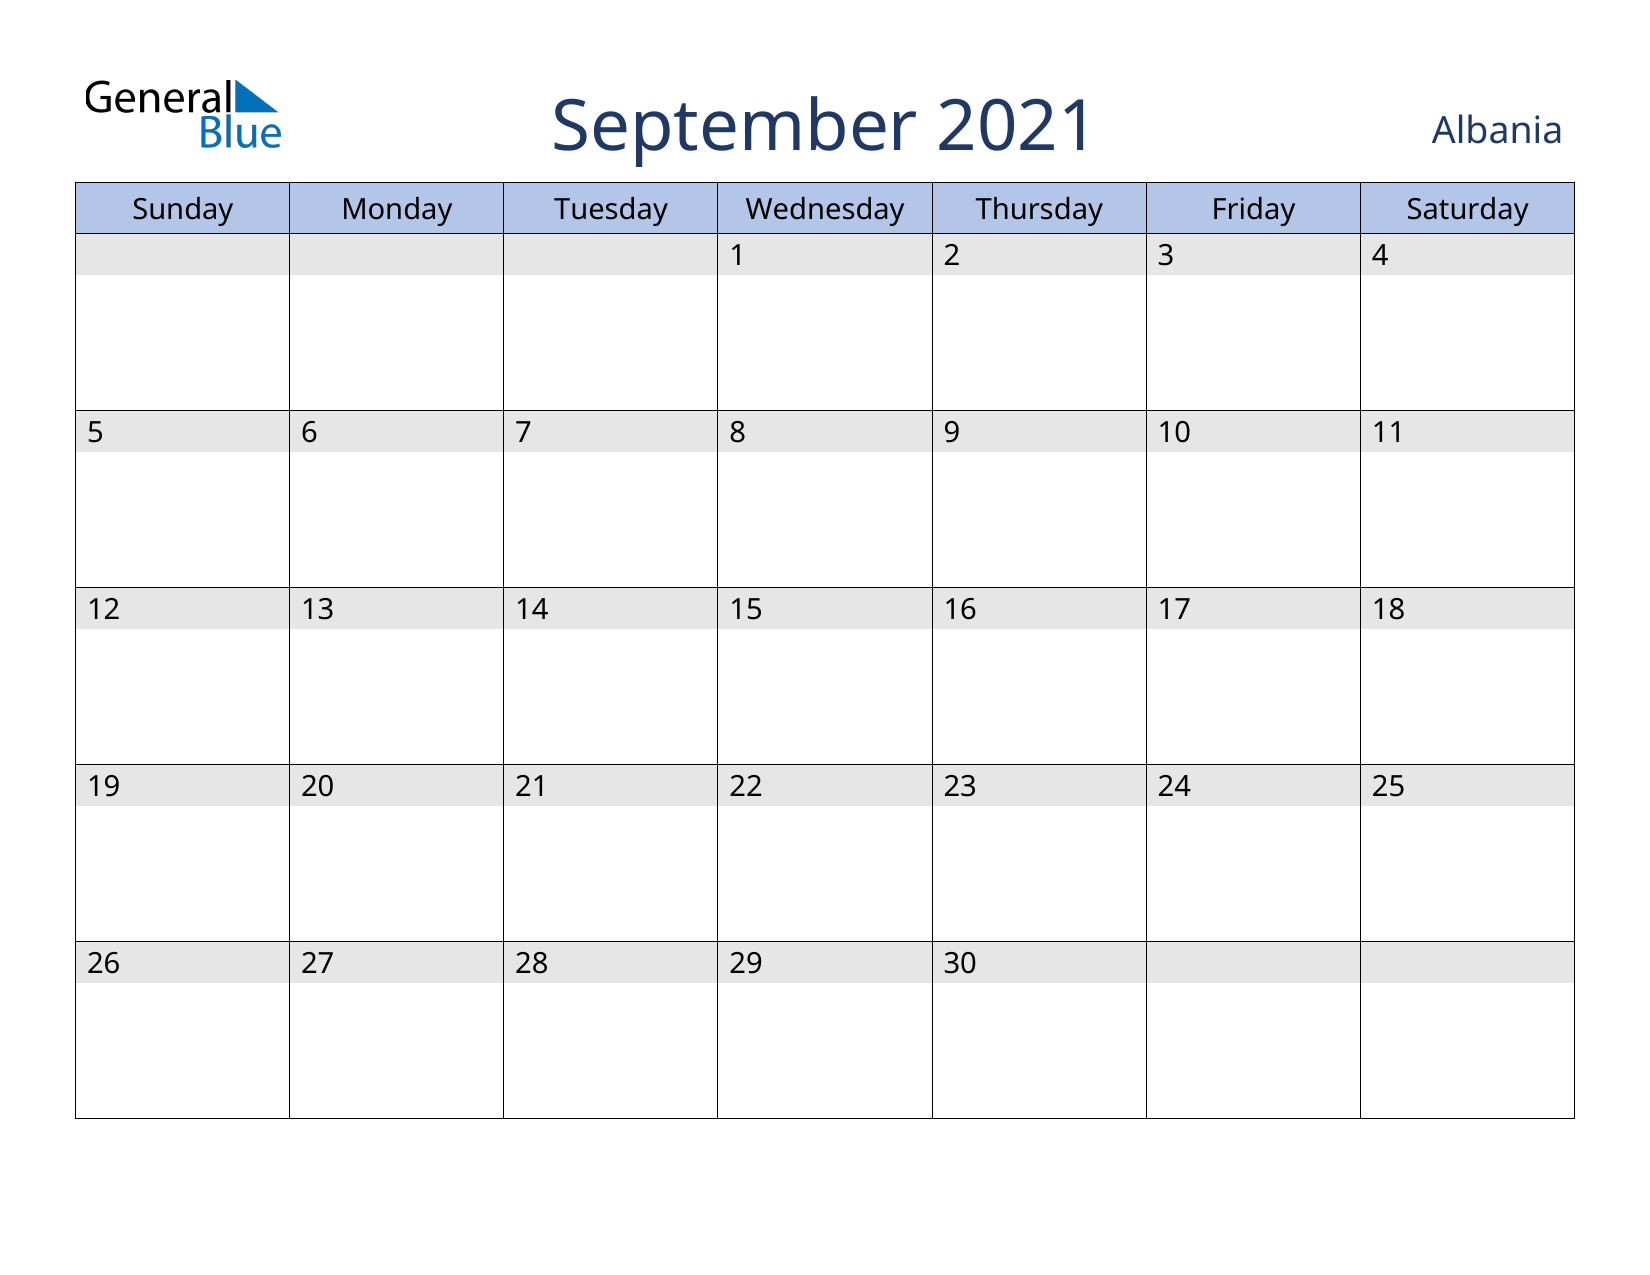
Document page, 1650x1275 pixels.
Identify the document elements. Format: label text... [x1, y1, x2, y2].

table_cell [933, 275, 1146, 410]
table_cell 2 [933, 234, 1146, 275]
table_cell [718, 983, 932, 1118]
table_cell [1147, 275, 1360, 410]
table_cell 21 [504, 765, 717, 806]
table_cell [290, 275, 503, 410]
table_cell Saturday [1361, 183, 1574, 233]
table_cell 16 [933, 588, 1146, 629]
table_cell [1361, 629, 1574, 764]
table_cell 24 [1147, 765, 1360, 806]
table_cell 12 [76, 588, 289, 629]
table_cell Monday [290, 183, 503, 233]
table_cell Sunday [76, 183, 289, 233]
table_cell 29 [718, 942, 932, 983]
table_cell [1147, 452, 1360, 587]
table_cell [718, 806, 932, 941]
table_cell [933, 629, 1146, 764]
table_cell [504, 629, 717, 764]
table_header [76, 75, 503, 182]
table_cell [1361, 275, 1574, 410]
table_cell [1361, 806, 1574, 941]
table_cell 8 [718, 411, 932, 452]
table_cell [933, 983, 1146, 1118]
table_cell [504, 806, 717, 941]
table_cell [718, 275, 932, 410]
table_cell [76, 806, 289, 941]
table_cell 14 [504, 588, 717, 629]
table_cell Tuesday [504, 183, 717, 233]
table_cell 4 [1361, 234, 1574, 275]
table_cell 26 [76, 942, 289, 983]
table_cell [290, 234, 503, 275]
table_cell 15 [718, 588, 932, 629]
table_cell 7 [504, 411, 717, 452]
table_cell [504, 234, 717, 275]
table_cell 28 [504, 942, 717, 983]
table_cell [1361, 942, 1574, 983]
table_cell 10 [1147, 411, 1360, 452]
table_cell 13 [290, 588, 503, 629]
table_cell [504, 983, 717, 1118]
table_cell 18 [1361, 588, 1574, 629]
table_cell [290, 983, 503, 1118]
table_cell [76, 234, 289, 275]
table_cell 25 [1361, 765, 1574, 806]
table_cell Wednesday [718, 183, 932, 233]
table_cell [933, 806, 1146, 941]
table_cell [1147, 983, 1360, 1118]
table_cell [1147, 942, 1360, 983]
table_cell 23 [933, 765, 1146, 806]
table_cell [718, 629, 932, 764]
table_cell [76, 983, 289, 1118]
table_cell 30 [933, 942, 1146, 983]
table_cell [290, 806, 503, 941]
table_cell [504, 452, 717, 587]
table_cell 20 [290, 765, 503, 806]
table_cell 3 [1147, 234, 1360, 275]
table_cell [76, 629, 289, 764]
table_cell 19 [76, 765, 289, 806]
table_cell [1361, 983, 1574, 1118]
table_cell [1361, 452, 1574, 587]
table_cell [718, 452, 932, 587]
table_cell [933, 452, 1146, 587]
table_cell [290, 629, 503, 764]
table_cell 27 [290, 942, 503, 983]
table_cell [290, 452, 503, 587]
table_cell 9 [933, 411, 1146, 452]
table_cell Thursday [933, 183, 1146, 233]
table_cell [76, 452, 289, 587]
table_cell 17 [1147, 588, 1360, 629]
picture [86, 80, 281, 148]
table_cell [76, 275, 289, 410]
table_cell [1147, 806, 1360, 941]
table_header September 2021 [504, 75, 1146, 182]
table_cell Friday [1147, 183, 1360, 233]
table_cell 1 [718, 234, 932, 275]
table_cell 6 [290, 411, 503, 452]
table_cell [504, 275, 717, 410]
table_cell [1147, 629, 1360, 764]
table_cell 22 [718, 765, 932, 806]
table_header Albania [1146, 75, 1574, 182]
table_cell 5 [76, 411, 289, 452]
table_cell 11 [1361, 411, 1574, 452]
